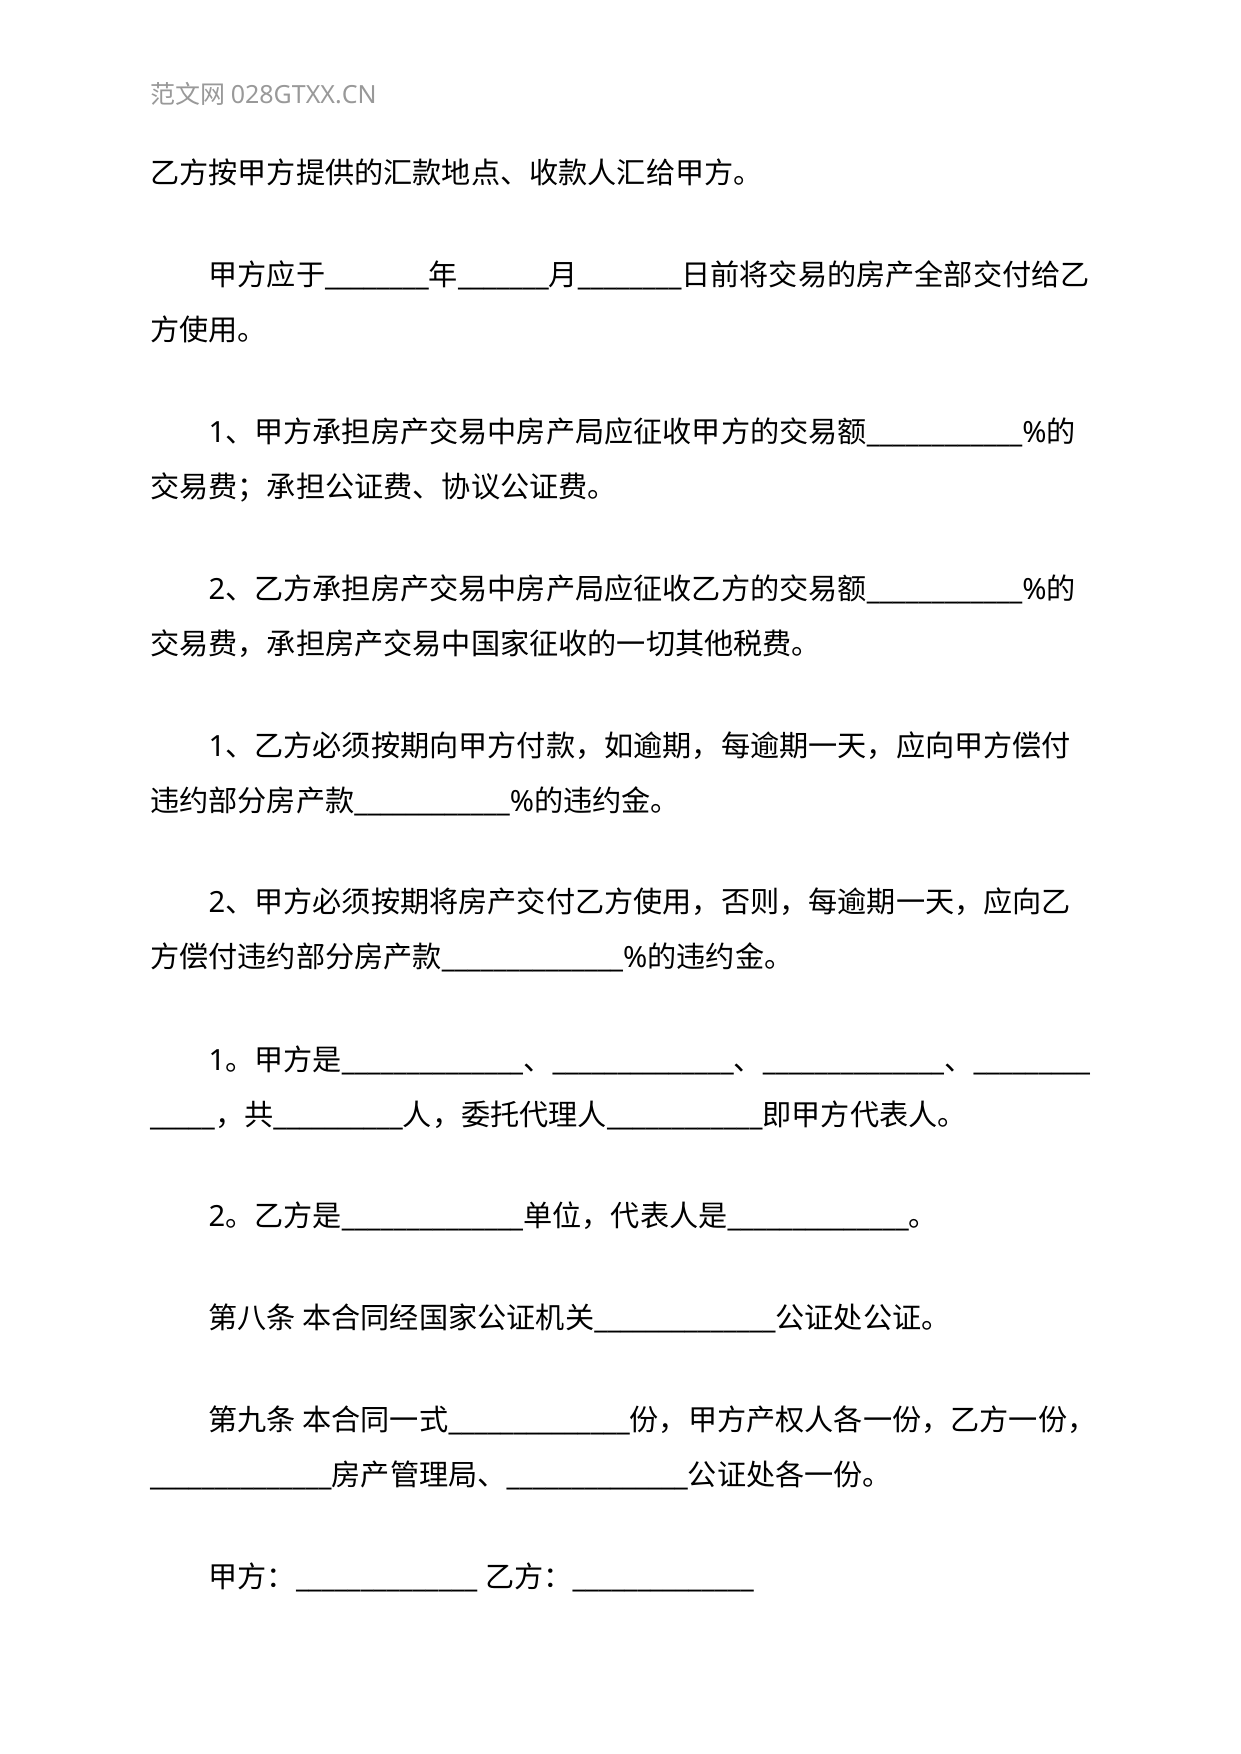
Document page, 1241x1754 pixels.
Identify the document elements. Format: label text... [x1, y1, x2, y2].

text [150, 150, 1090, 192]
text 2、甲方必须按期将房产交付乙方使用，否则，每逾期一天，应向乙方偿付违约部分房产款______________%的违约金。 [150, 879, 1090, 976]
text 第九条 本合同一式______________份，甲方产权人各一份，乙方一份，______________房产管理局、______________公证处各一份。 [150, 1397, 1090, 1494]
text 第八条 本合同经国家公证机关______________公证处公证。 [150, 1295, 1090, 1337]
text 甲方：______________ 乙方：______________ [150, 1554, 1090, 1596]
text 1。甲方是______________、______________、______________、______________，共__________人，委托代理人____________即甲方代表人。 [150, 1036, 1090, 1133]
text 1、甲方承担房产交易中房产局应征收甲方的交易额____________%的交易费；承担公证费、协议公证费。 [150, 408, 1090, 506]
text 1、乙方必须按期向甲方付款，如逾期，每逾期一天，应向甲方偿付违约部分房产款____________%的违约金。 [150, 722, 1090, 819]
text 2。乙方是______________单位，代表人是______________。 [150, 1193, 1090, 1235]
text 甲方应于________年_______月________日前将交易的房产全部交付给乙方使用。 [150, 252, 1090, 349]
text 2、乙方承担房产交易中房产局应征收乙方的交易额____________%的交易费，承担房产交易中国家征收的一切其他税费。 [150, 565, 1090, 663]
